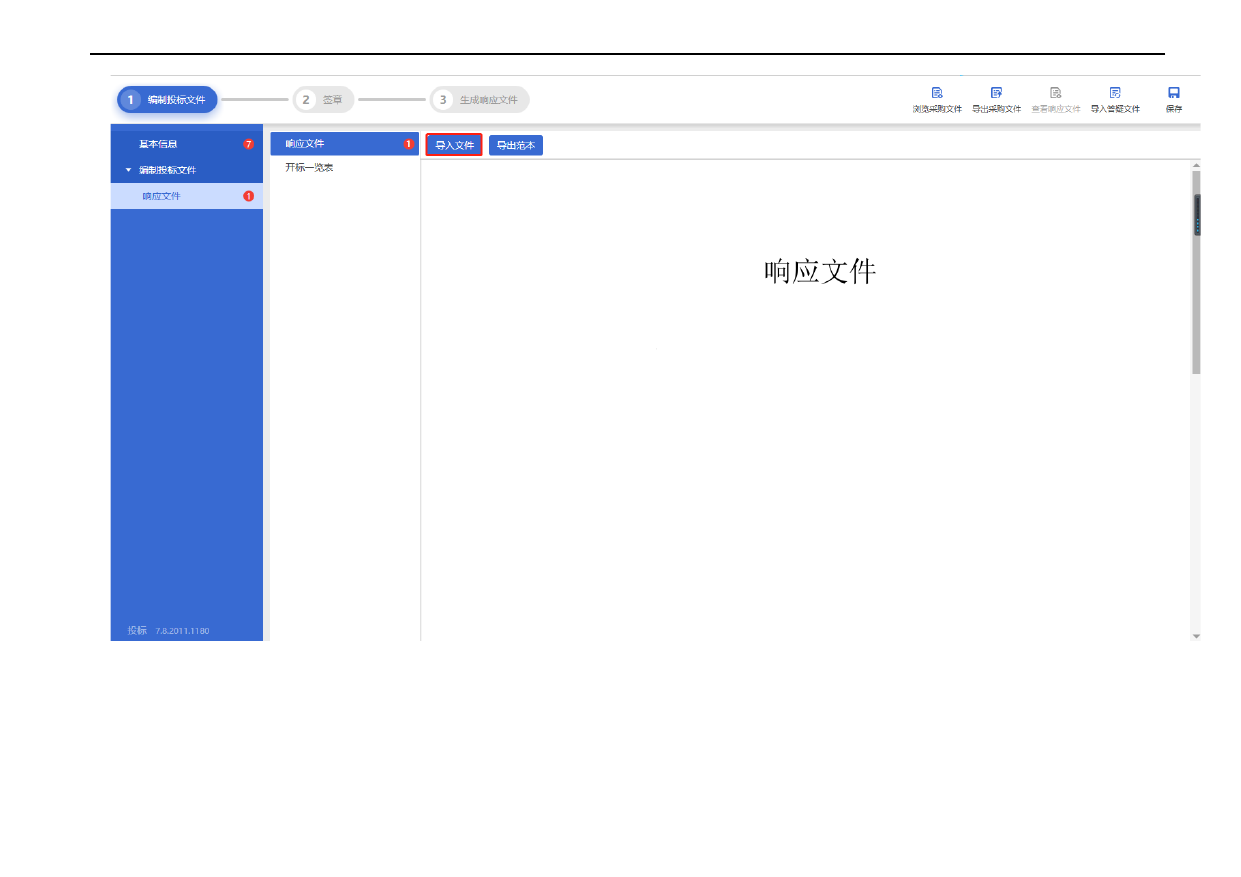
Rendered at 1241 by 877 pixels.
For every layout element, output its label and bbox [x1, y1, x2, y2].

picture [110, 75, 1201, 641]
